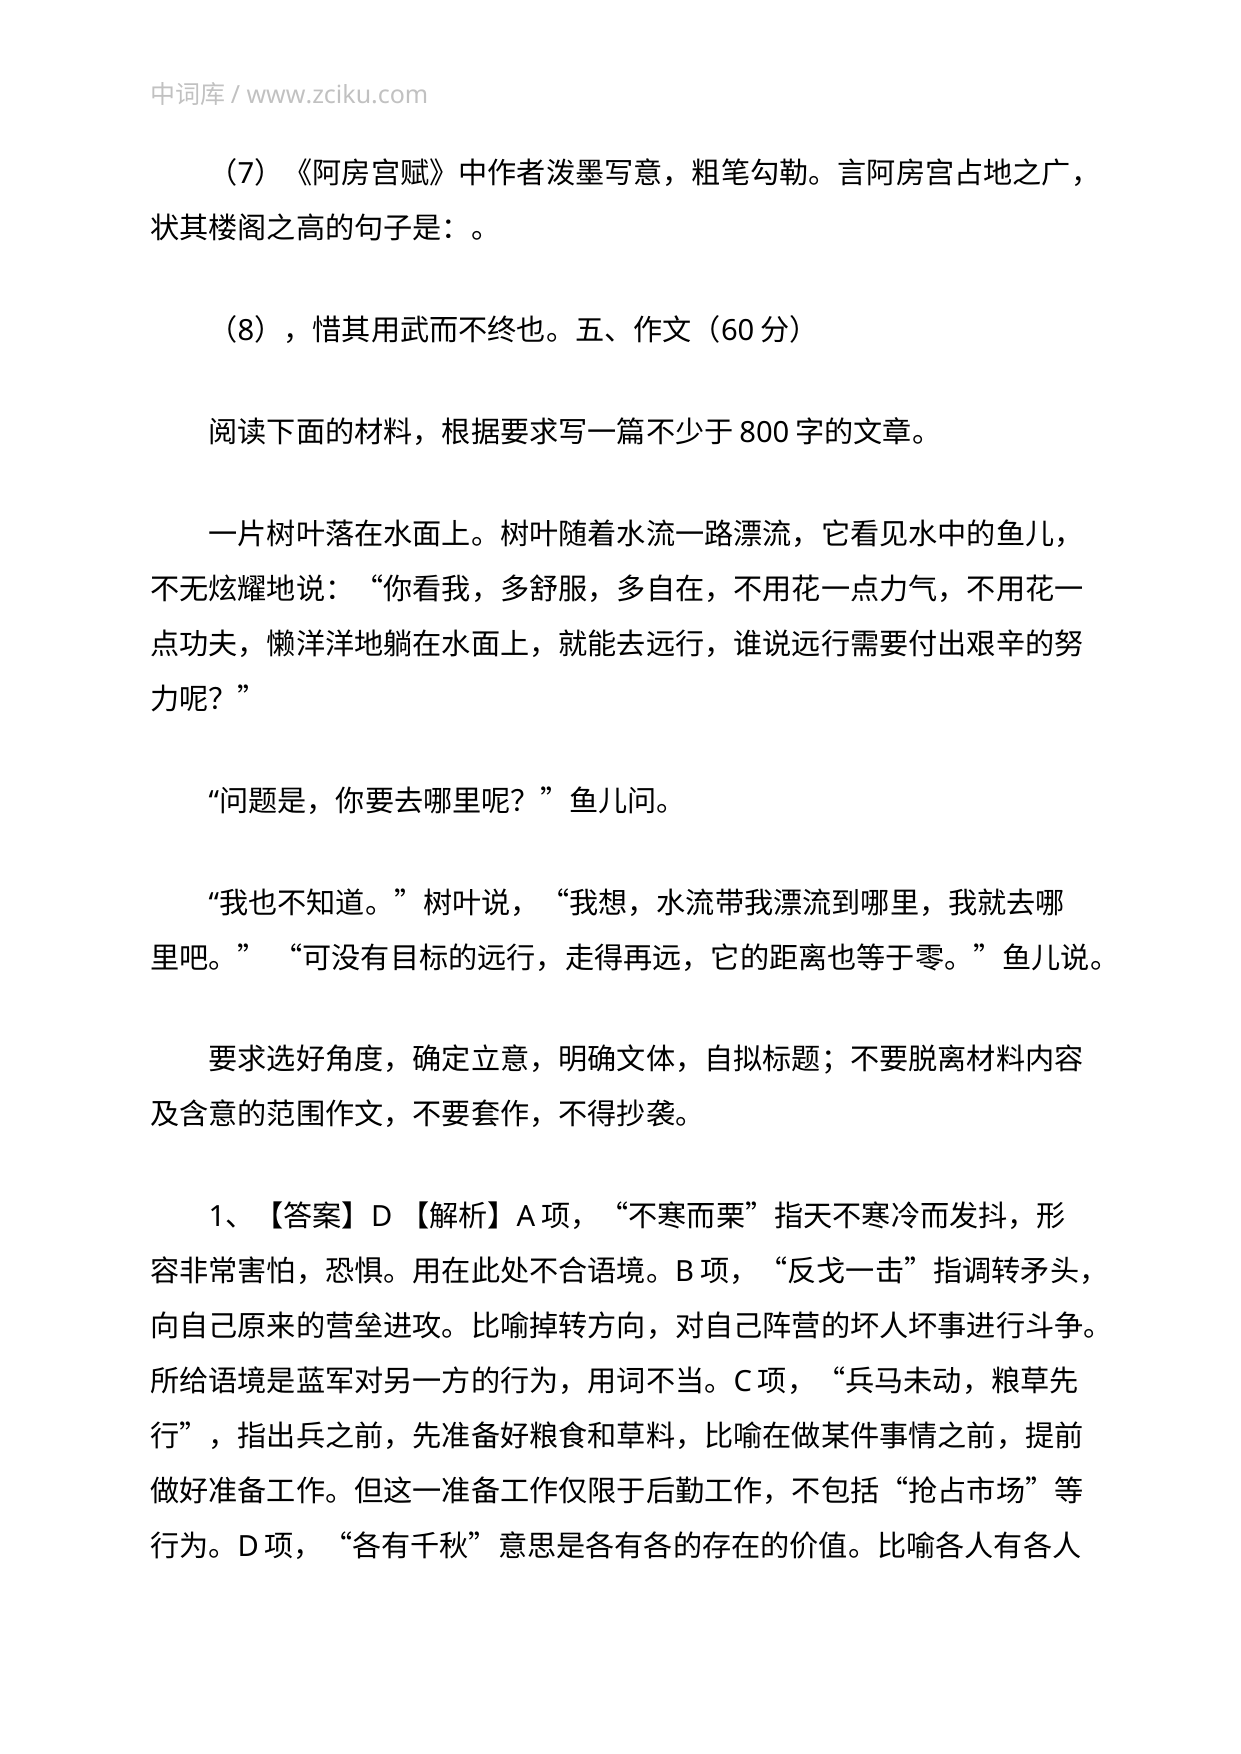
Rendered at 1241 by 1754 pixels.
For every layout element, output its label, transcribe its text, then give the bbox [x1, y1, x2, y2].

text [150, 1193, 1090, 1565]
text 要求选好角度，确定立意，明确文体，自拟标题；不要脱离材料内容及含意的范围作文，不要套作，不得抄袭。 [150, 1036, 1090, 1133]
text 阅读下面的材料，根据要求写一篇不少于800字的文章。 [150, 409, 1090, 451]
text （8），惜其用武而不终也。五、作文（60分） [150, 307, 1090, 349]
text “问题是，你要去哪里呢？”鱼儿问。 [150, 777, 1090, 819]
text 一片树叶落在水面上。树叶随着水流一路漂流，它看见水中的鱼儿，不无炫耀地说：“你看我，多舒服，多自在，不用花一点力气，不用花一点功夫，懒洋洋地躺在水面上，就能去远行，谁说远行需要付出艰辛的努力呢？” [150, 511, 1090, 718]
text “我也不知道。”树叶说，“我想，水流带我漂流到哪里，我就去哪里吧。” “可没有目标的远行，走得再远，它的距离也等于零。”鱼儿说。 [150, 879, 1090, 976]
text （7）《阿房宫赋》中作者泼墨写意，粗笔勾勒。言阿房宫占地之广，状其楼阁之高的句子是：。 [150, 150, 1090, 247]
